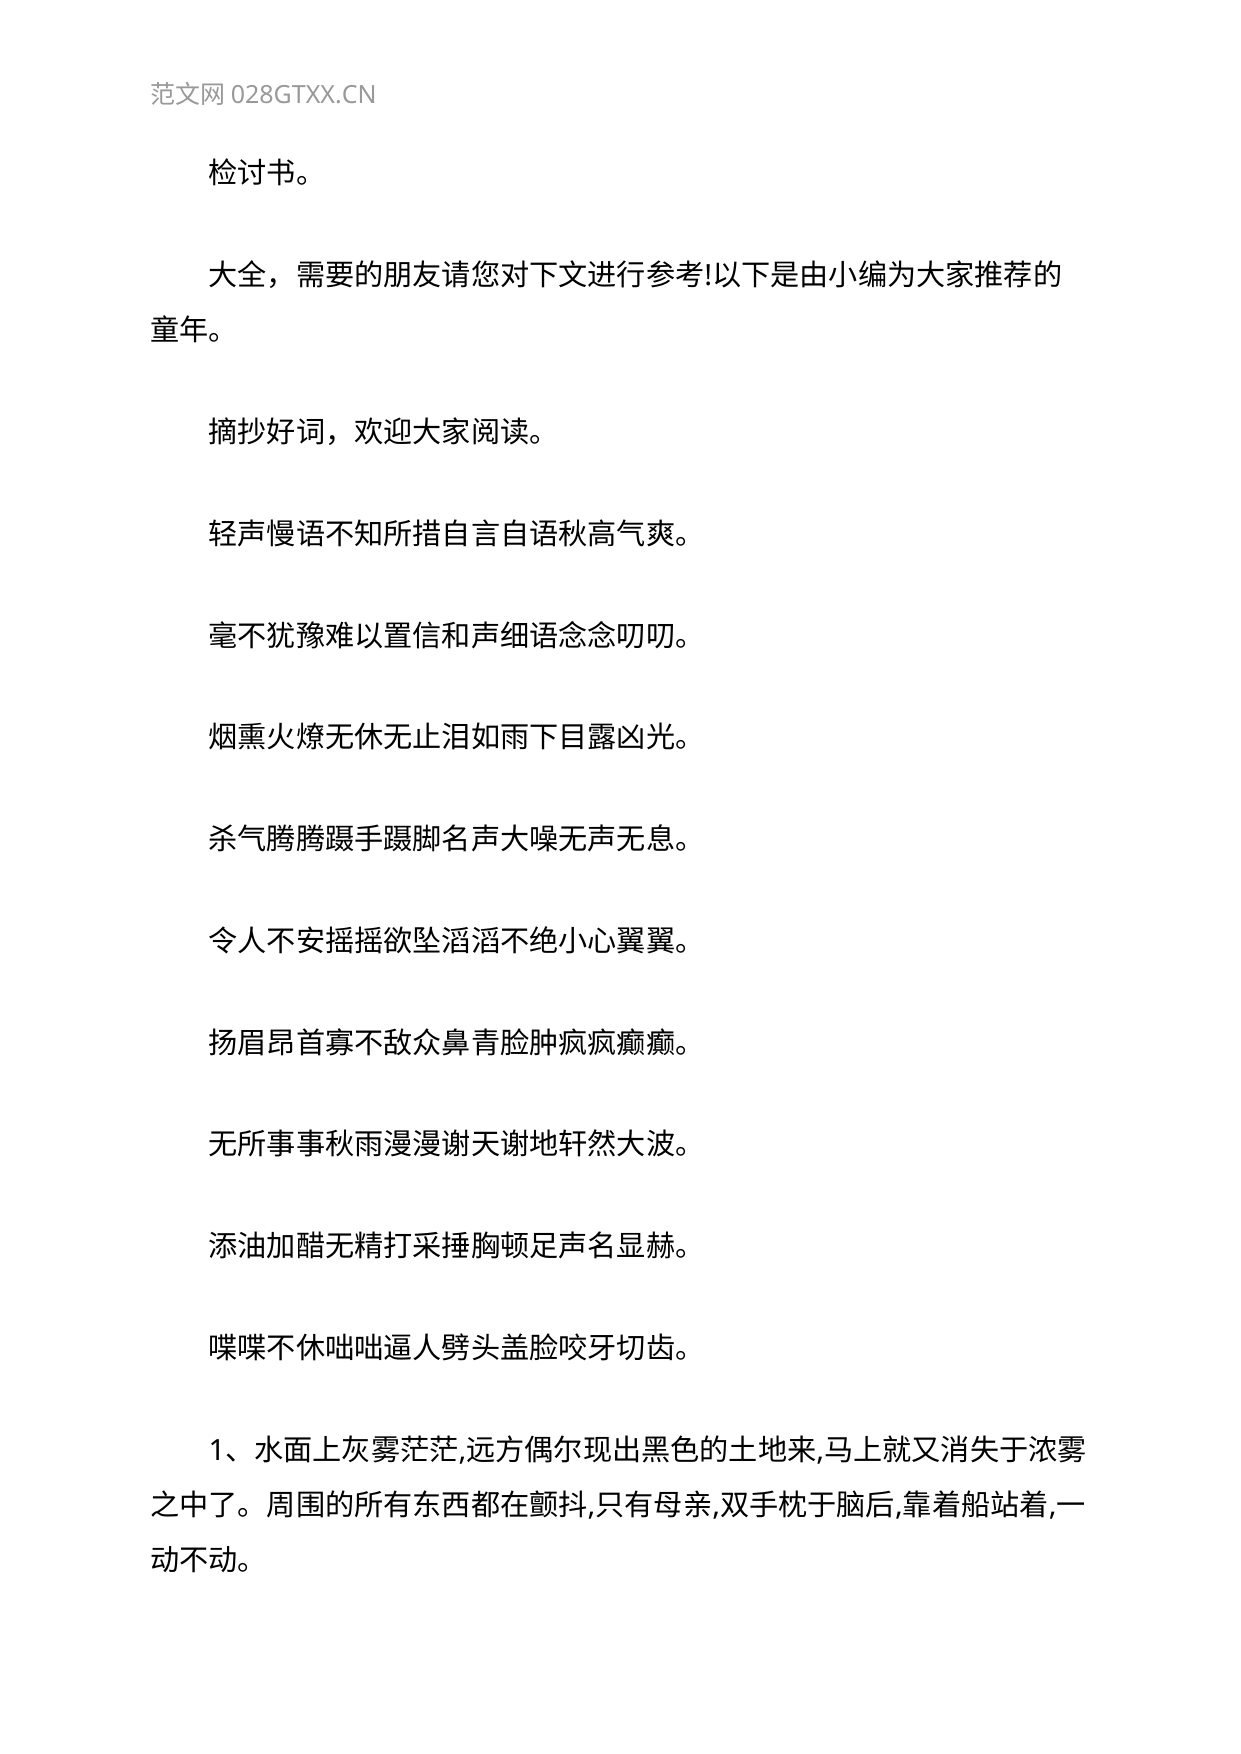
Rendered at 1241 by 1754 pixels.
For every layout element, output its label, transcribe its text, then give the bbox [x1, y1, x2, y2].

text 无所事事秋雨漫漫谢天谢地轩然大波。 [150, 1121, 1090, 1163]
text 检讨书。 [150, 150, 1090, 192]
text 1、水面上灰雾茫茫,远方偶尔现出黑色的土地来,马上就又消失于浓雾之中了。周围的所有东西都在颤抖,只有母亲,双手枕于脑后,靠着船站着,一动不动。 [150, 1426, 1090, 1578]
text 大全，需要的朋友请您对下文进行参考!以下是由小编为大家推荐的童年。 [150, 252, 1090, 349]
text 杀气腾腾蹑手蹑脚名声大噪无声无息。 [150, 816, 1090, 858]
text 扬眉昂首寡不敌众鼻青脸肿疯疯癫癫。 [150, 1019, 1090, 1061]
text 毫不犹豫难以置信和声细语念念叨叨。 [150, 612, 1090, 654]
text 令人不安摇摇欲坠滔滔不绝小心翼翼。 [150, 917, 1090, 960]
text 喋喋不休咄咄逼人劈头盖脸咬牙切齿。 [150, 1324, 1090, 1367]
text 轻声慢语不知所措自言自语秋高气爽。 [150, 510, 1090, 553]
text 添油加醋无精打采捶胸顿足声名显赫。 [150, 1223, 1090, 1265]
text 烟熏火燎无休无止泪如雨下目露凶光。 [150, 714, 1090, 756]
text 摘抄好词，欢迎大家阅读。 [150, 408, 1090, 451]
